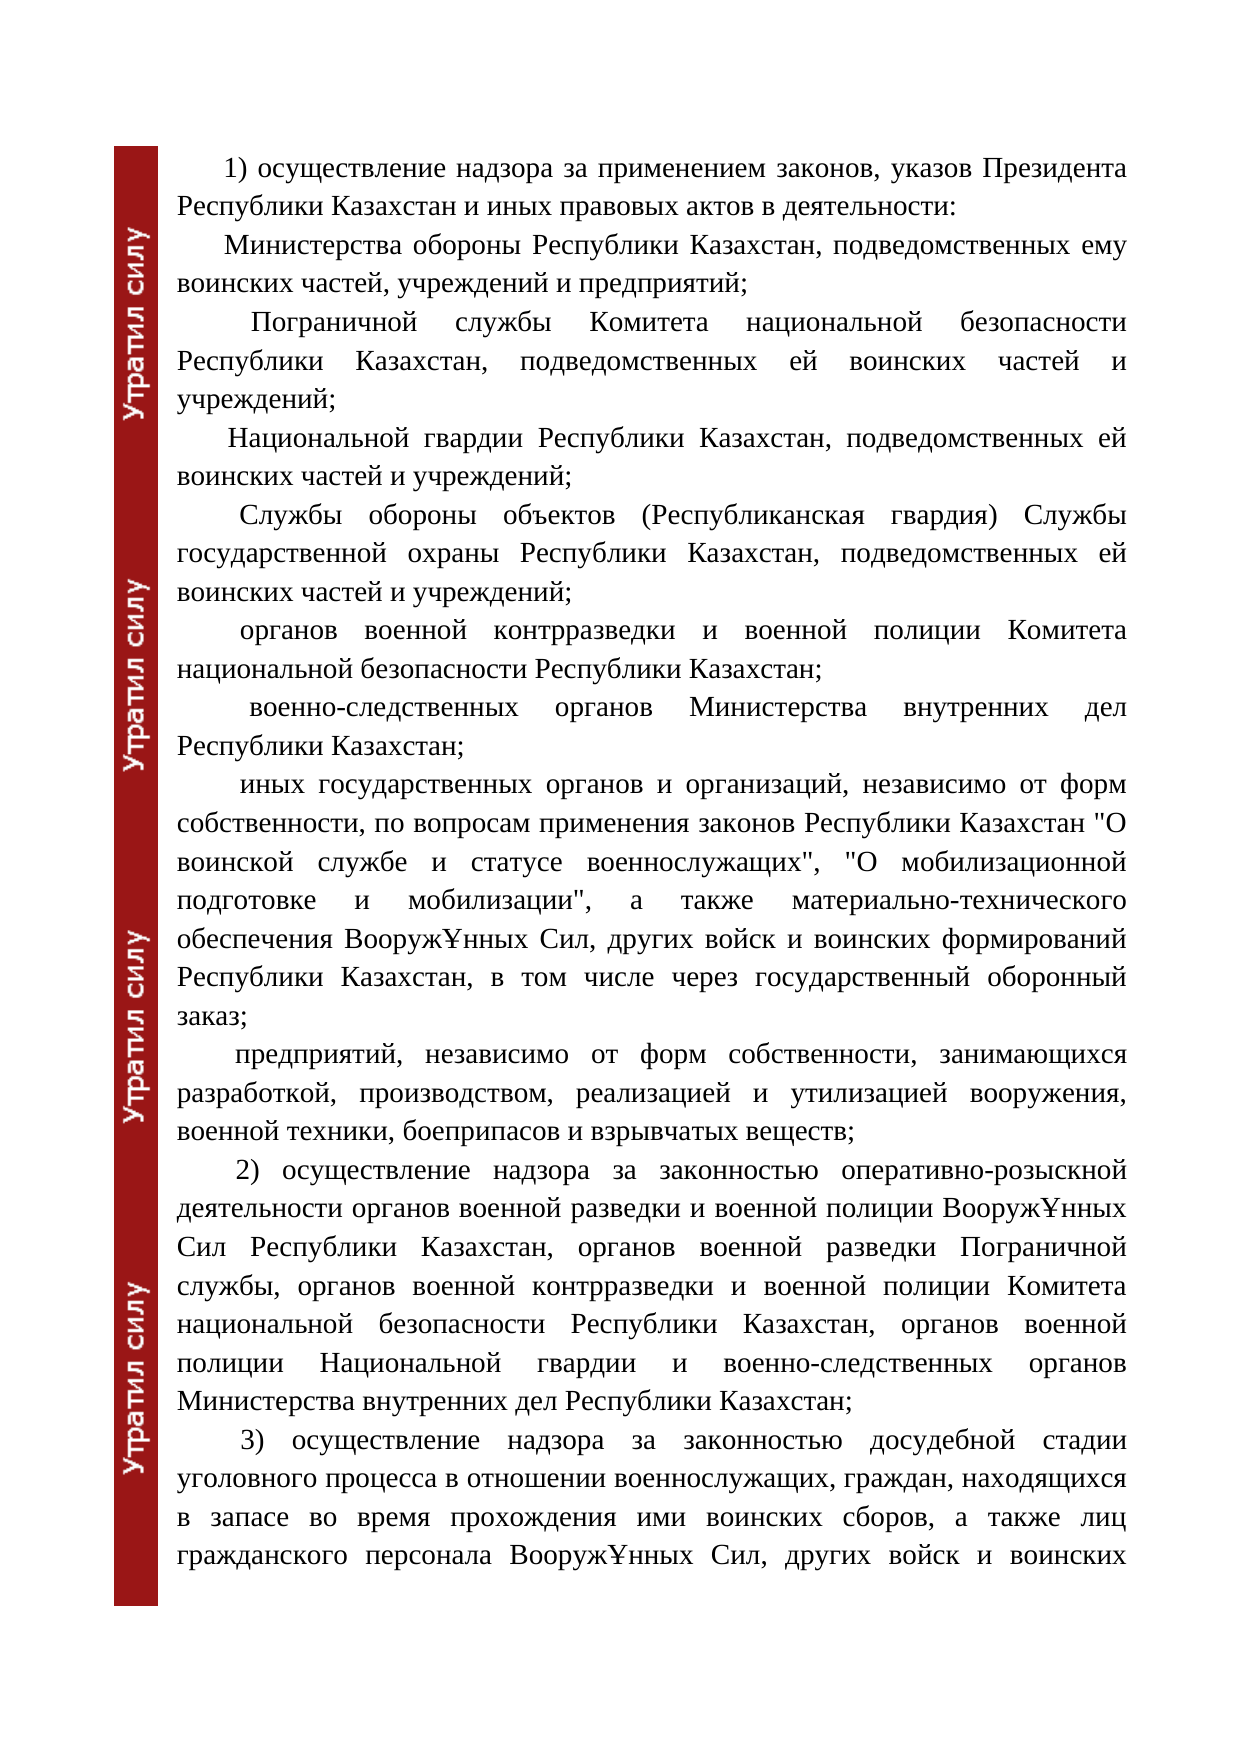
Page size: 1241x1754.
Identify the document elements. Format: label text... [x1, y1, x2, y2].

picture [114, 146, 158, 150]
picture [114, 299, 158, 304]
picture [114, 1147, 158, 1152]
picture [114, 222, 158, 227]
text органов военной контрразведки и военной полиции Комитета национальной безопасности Республики Казахстан; [112, 612, 1128, 684]
picture [114, 1571, 158, 1606]
picture [114, 607, 158, 612]
picture [114, 492, 158, 497]
picture [114, 684, 158, 689]
picture [114, 415, 158, 420]
text 2) осуществление надзора за законностью оперативно-розыскной деятельности органов военной разведки и военной полиции ВооружҰнных Сил Республики Казахстан, органов военной разведки Пограничной службы, органов военной контрразведки и военной полиции Комитета национальной безопасности Республики Казахстан, органов военной полиции Национальной гвардии и военно-следственных органов Министерства внутренних дел Республики Казахстан; [112, 1152, 1128, 1417]
picture [114, 762, 158, 767]
text иных государственных органов и организаций, независимо от форм собственности, по вопросам применения законов Республики Казахстан "О воинской службе и статусе военнослужащих", "О мобилизационной подготовке и мобилизации", а также материально-технического обеспечения ВооружҰнных Сил, других войск и воинских формирований Республики Казахстан, в том числе через государственный оборонный заказ; [112, 767, 1128, 1031]
text 1) осуществление надзора за применением законов, указов Президента Республики Казахстан и иных правовых актов в деятельности: [112, 150, 1128, 222]
text Службы обороны объектов (Республиканская гвардия) Службы государственной охраны Республики Казахстан, подведомственных ей воинских частей и учреждений; [112, 497, 1128, 607]
text предприятий, независимо от форм собственности, занимающихся разработкой, производством, реализацией и утилизацией вооружения, военной техники, боеприпасов и взрывчатых веществ; [112, 1036, 1128, 1147]
text военно-следственных органов Министерства внутренних дел Республики Казахстан; [112, 689, 1128, 762]
text Национальной гвардии Республики Казахстан, подведомственных ей воинских частей и учреждений; [112, 420, 1128, 492]
text Министерства обороны Республики Казахстан, подведомственных ему воинских частей, учреждений и предприятий; [112, 227, 1128, 299]
picture [114, 1417, 158, 1422]
picture [114, 1031, 158, 1036]
text Пограничной службы Комитета национальной безопасности Республики Казахстан, подведомственных ей воинских частей и учреждений; [112, 304, 1128, 415]
